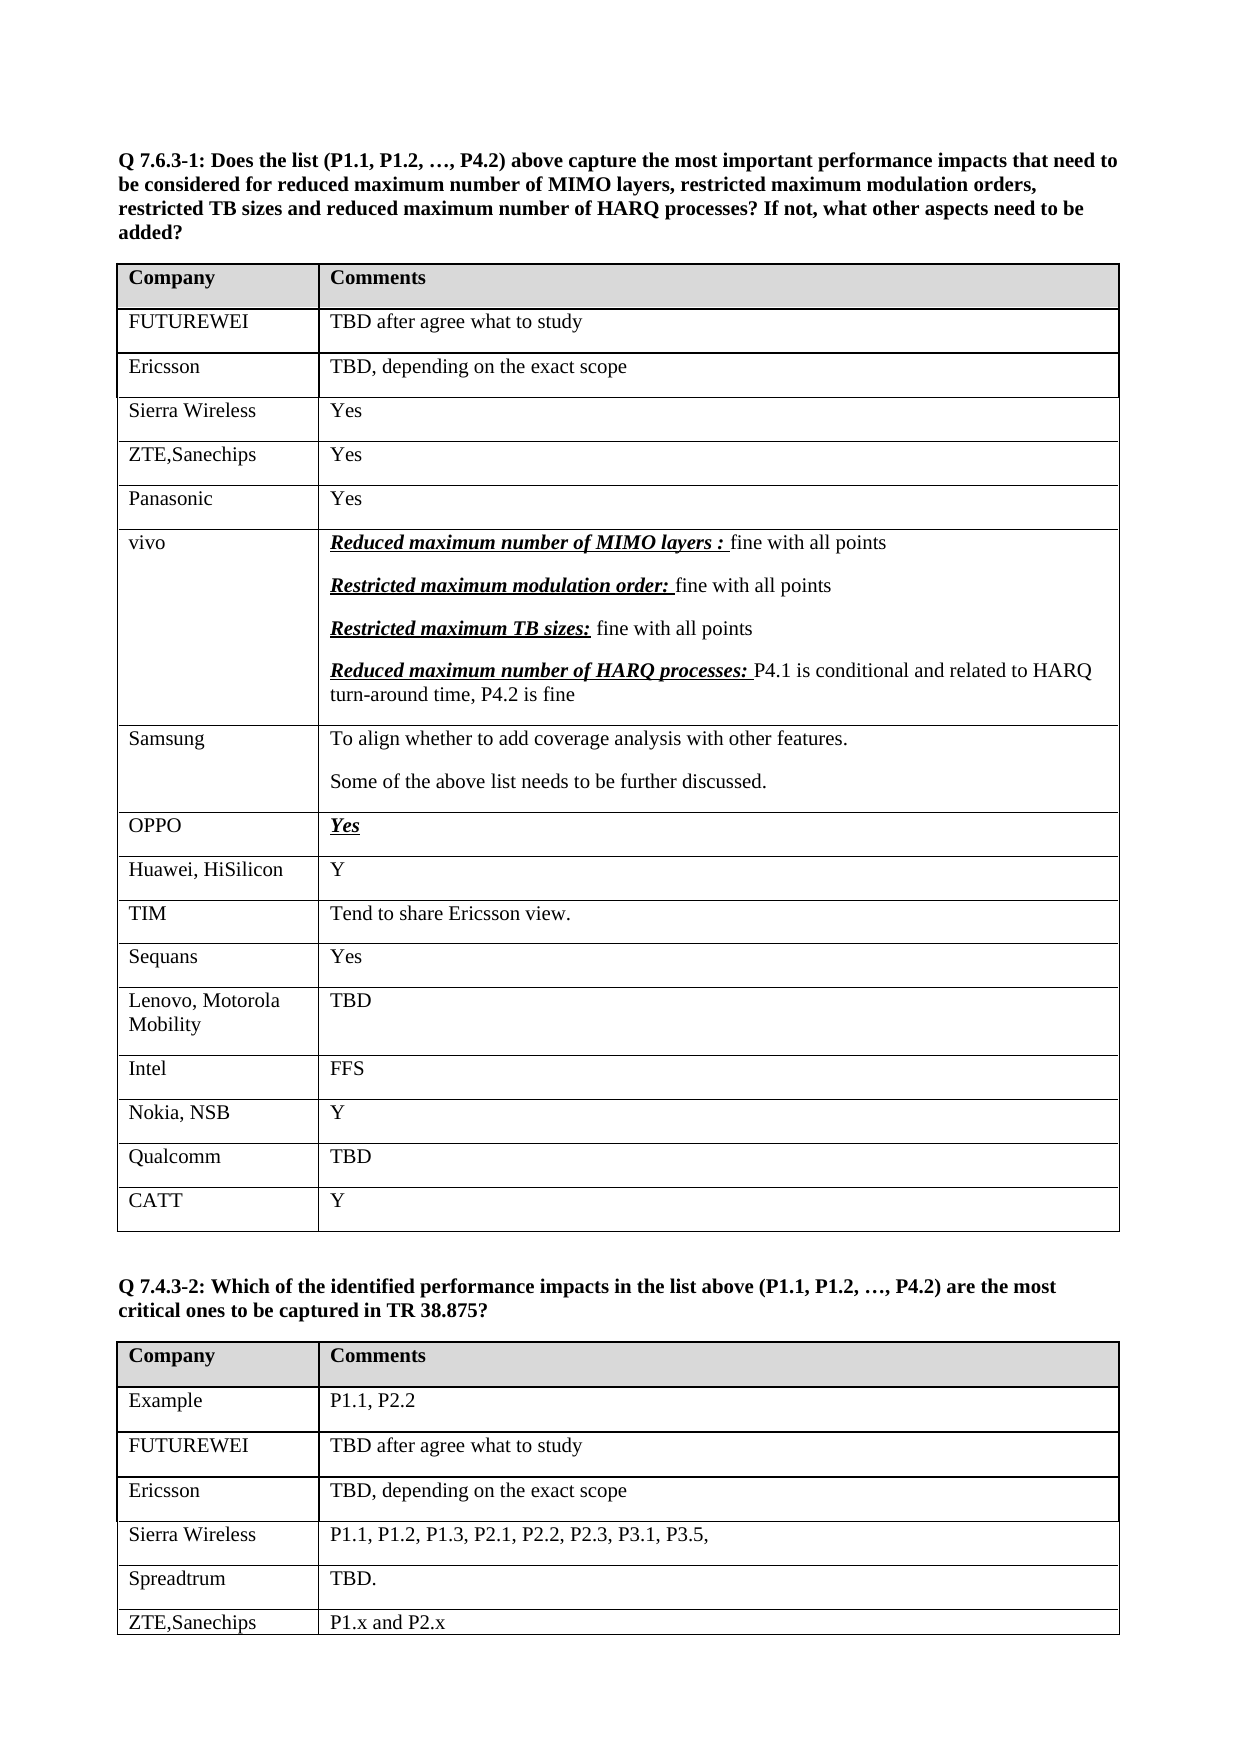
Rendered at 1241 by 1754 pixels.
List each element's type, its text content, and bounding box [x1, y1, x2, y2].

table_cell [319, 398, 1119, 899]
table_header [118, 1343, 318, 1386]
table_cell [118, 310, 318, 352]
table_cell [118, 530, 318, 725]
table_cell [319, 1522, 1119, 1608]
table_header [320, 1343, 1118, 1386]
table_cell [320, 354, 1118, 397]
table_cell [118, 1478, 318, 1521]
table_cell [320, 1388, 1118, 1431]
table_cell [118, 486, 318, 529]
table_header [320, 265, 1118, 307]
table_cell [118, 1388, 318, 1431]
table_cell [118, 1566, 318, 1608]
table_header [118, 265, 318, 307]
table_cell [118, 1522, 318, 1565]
text Q 7.6.3-1: Does the list (P1.1, P1.2, …, P4.2) above capture the most important performance impacts that need to be considered for reduced maximum number of MIMO layers, restricted maximum modulation orders, restricted TB sizes and reduced maximum number of HARQ processes? If not, what other aspects need to be added? [118, 147, 1122, 244]
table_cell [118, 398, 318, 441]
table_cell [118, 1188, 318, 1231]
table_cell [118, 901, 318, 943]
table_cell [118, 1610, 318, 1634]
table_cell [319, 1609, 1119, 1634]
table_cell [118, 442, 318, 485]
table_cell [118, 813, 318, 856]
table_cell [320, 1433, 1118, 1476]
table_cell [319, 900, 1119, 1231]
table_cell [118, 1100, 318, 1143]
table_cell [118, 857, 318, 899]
text Q 7.4.3-2: Which of the identified performance impacts in the list above (P1.1, P1.2, …, P4.2) are the most critical ones to be captured in TR 38.875? [118, 1274, 1122, 1322]
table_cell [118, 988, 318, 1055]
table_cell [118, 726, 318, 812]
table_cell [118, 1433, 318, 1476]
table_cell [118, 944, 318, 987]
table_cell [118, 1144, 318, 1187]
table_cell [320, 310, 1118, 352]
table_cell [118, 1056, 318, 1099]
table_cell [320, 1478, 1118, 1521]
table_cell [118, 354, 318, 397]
